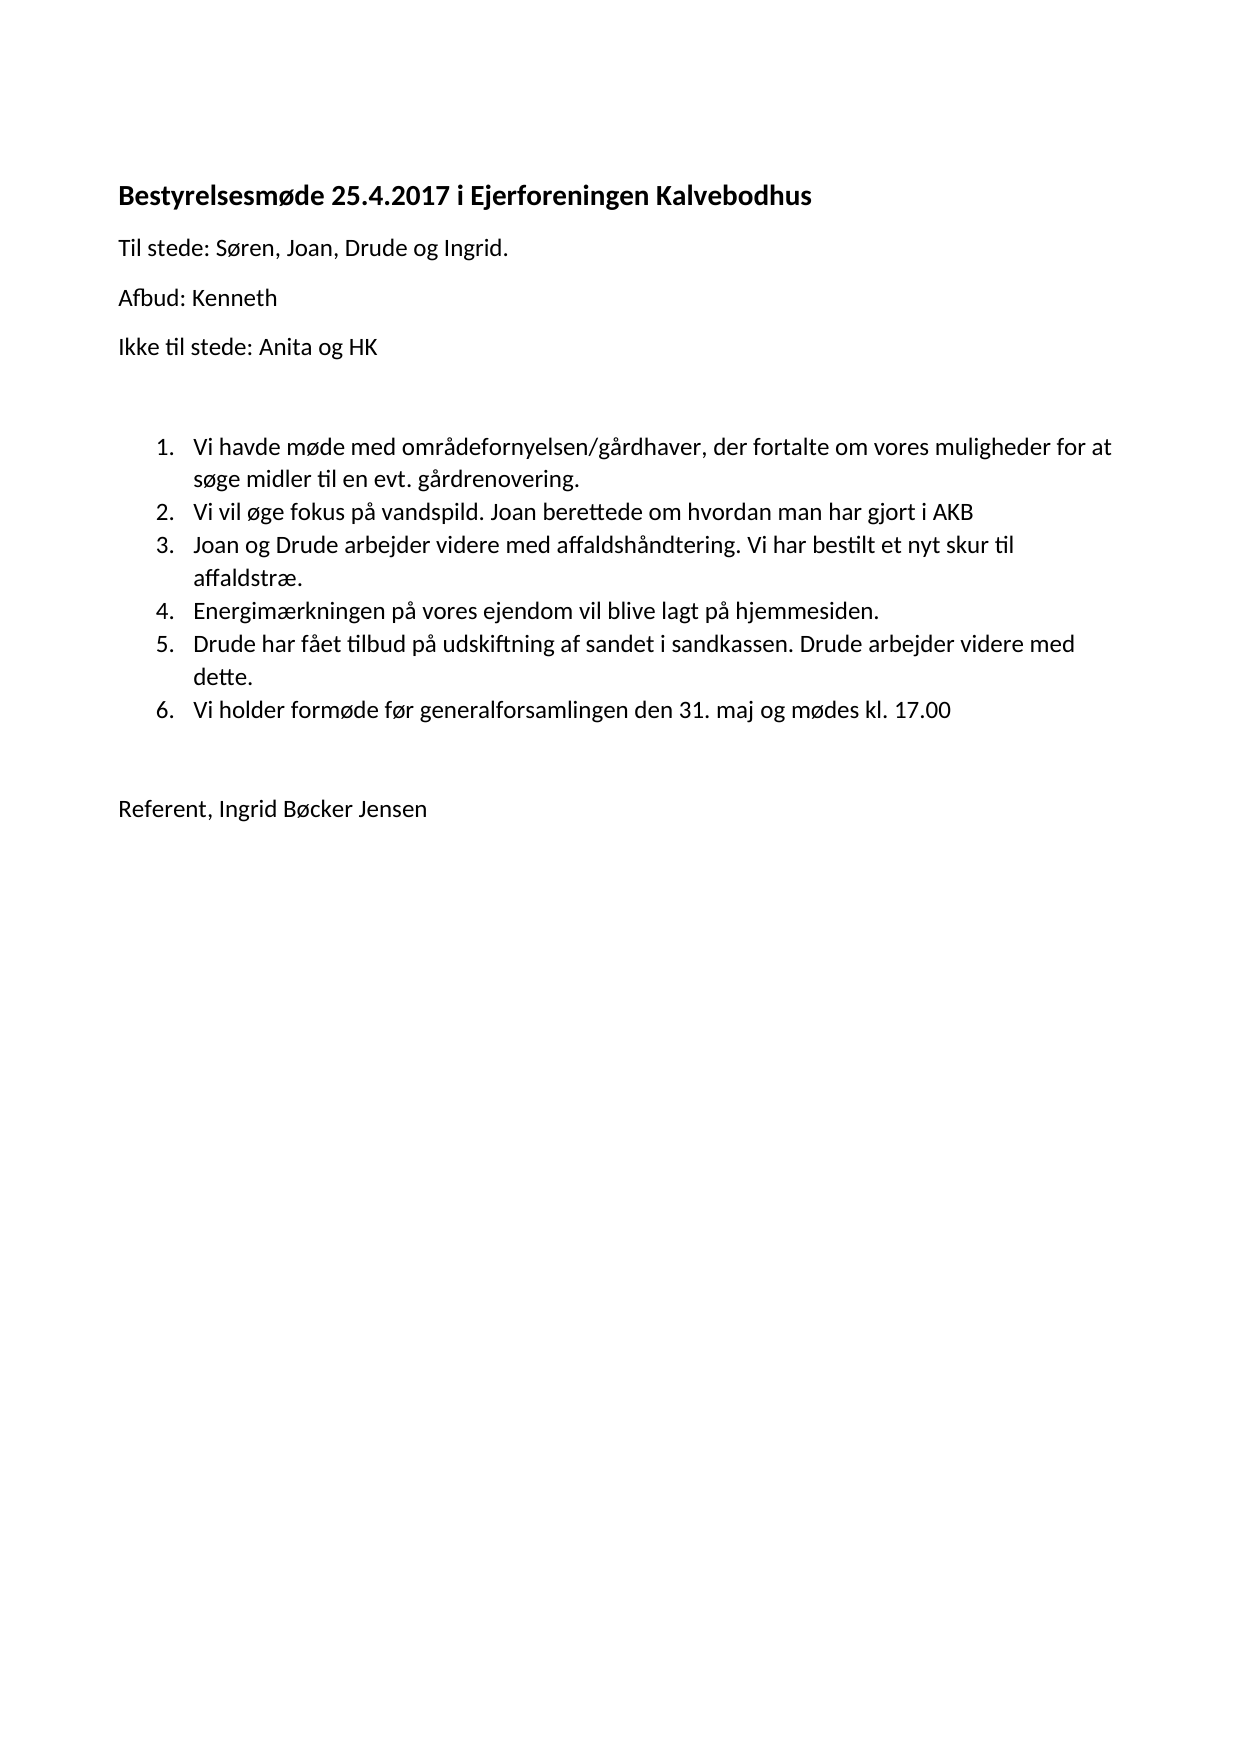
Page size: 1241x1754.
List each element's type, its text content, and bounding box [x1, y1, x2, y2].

text Referent, Ingrid Bøcker Jensen [118, 793, 1122, 824]
list Energimærkningen på vores ejendom vil blive lagt på hjemmesiden. [156, 595, 1122, 626]
text Bestyrelsesmøde 25.4.2017 i Ejerforeningen Kalvebodhus [118, 177, 1122, 213]
list Vi havde møde med områdefornyelsen/gårdhaver, der fortalte om vores muligheder for at søge midler til en evt. gårdrenovering. [156, 431, 1122, 494]
list Drude har fået tilbud på udskiftning af sandet i sandkassen. Drude arbejder videre med dette. [156, 628, 1122, 692]
list Vi holder formøde før generalforsamlingen den 31. maj og mødes kl. 17.00 [156, 694, 1122, 724]
list Joan og Drude arbejder videre med affaldshåndtering. Vi har bestilt et nyt skur til affaldstræ. [156, 529, 1122, 593]
text Ikke til stede: Anita og HK [118, 331, 1122, 362]
text Til stede: Søren, Joan, Drude og Ingrid. [118, 232, 1122, 263]
text Afbud: Kenneth [118, 282, 1122, 312]
list Vi vil øge fokus på vandspild. Joan berettede om hvordan man har gjort i AKB [156, 496, 1122, 527]
